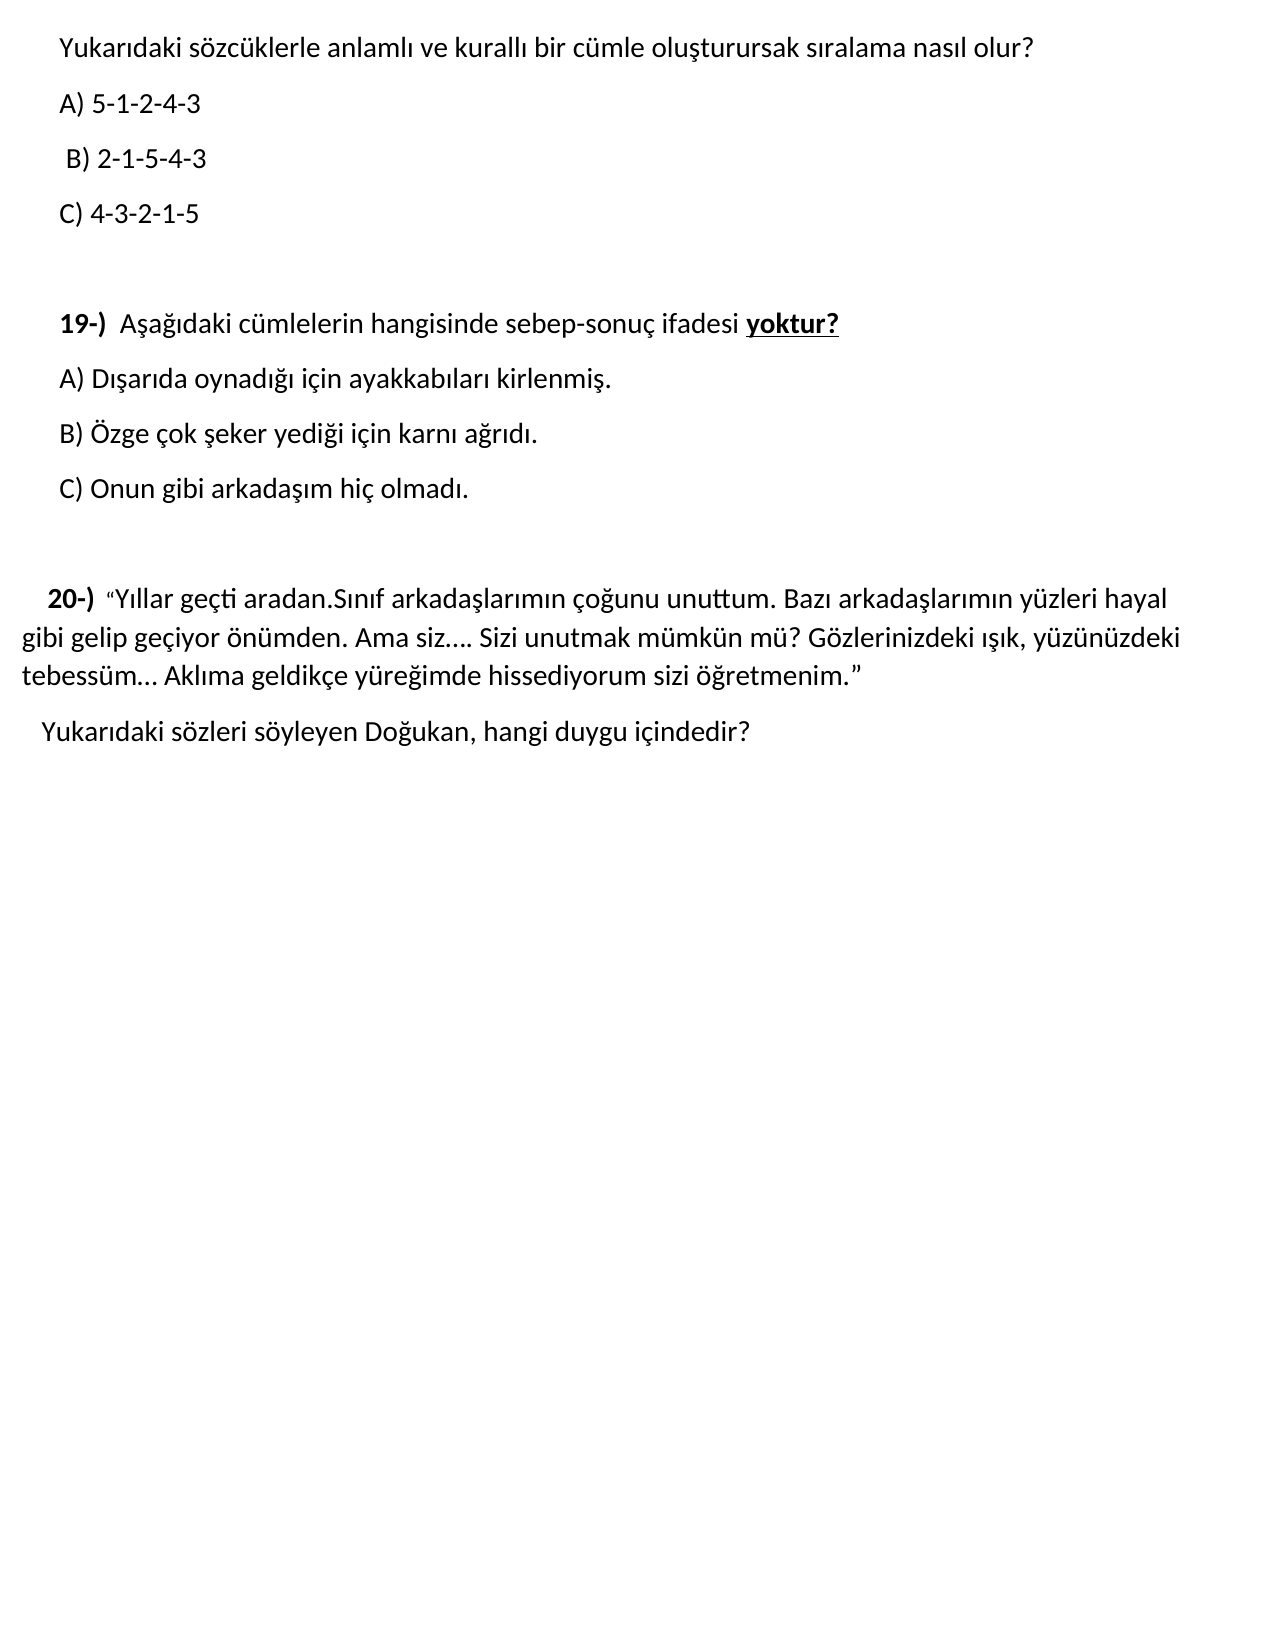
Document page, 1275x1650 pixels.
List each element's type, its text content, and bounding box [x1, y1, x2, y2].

text 19-) Aşağıdaki cümlelerin hangisinde sebep-sonuç ifadesi yoktur? [59, 305, 1196, 341]
text Yukarıdaki sözleri söyleyen Doğukan, hangi duygu içindedir? [22, 713, 1196, 748]
text C) 4-3-2-1-5 [59, 195, 1196, 231]
text B) 2-1-5-4-3 [59, 140, 1196, 175]
text Yukarıdaki sözcüklerle anlamlı ve kurallı bir cümle oluşturursak sıralama nasıl olur? [59, 29, 1196, 65]
text A) 5-1-2-4-3 [59, 85, 1196, 120]
text 20-) “Yıllar geçti aradan.Sınıf arkadaşlarımın çoğunu unuttum. Bazı arkadaşlarımın yüzleri hayal gibi gelip geçiyor önümden. Ama siz…. Sizi unutmak mümkün mü? Gözlerinizdeki ışık, yüzünüzdeki tebessüm… Aklıma geldikçe yüreğimde hissediyorum sizi öğretmenim.” [22, 581, 1196, 693]
text B) Özge çok şeker yediği için karnı ağrıdı. [59, 415, 1196, 451]
text A) Dışarıda oynadığı için ayakkabıları kirlenmiş. [59, 360, 1196, 396]
text C) Onun gibi arkadaşım hiç olmadı. [59, 470, 1196, 506]
